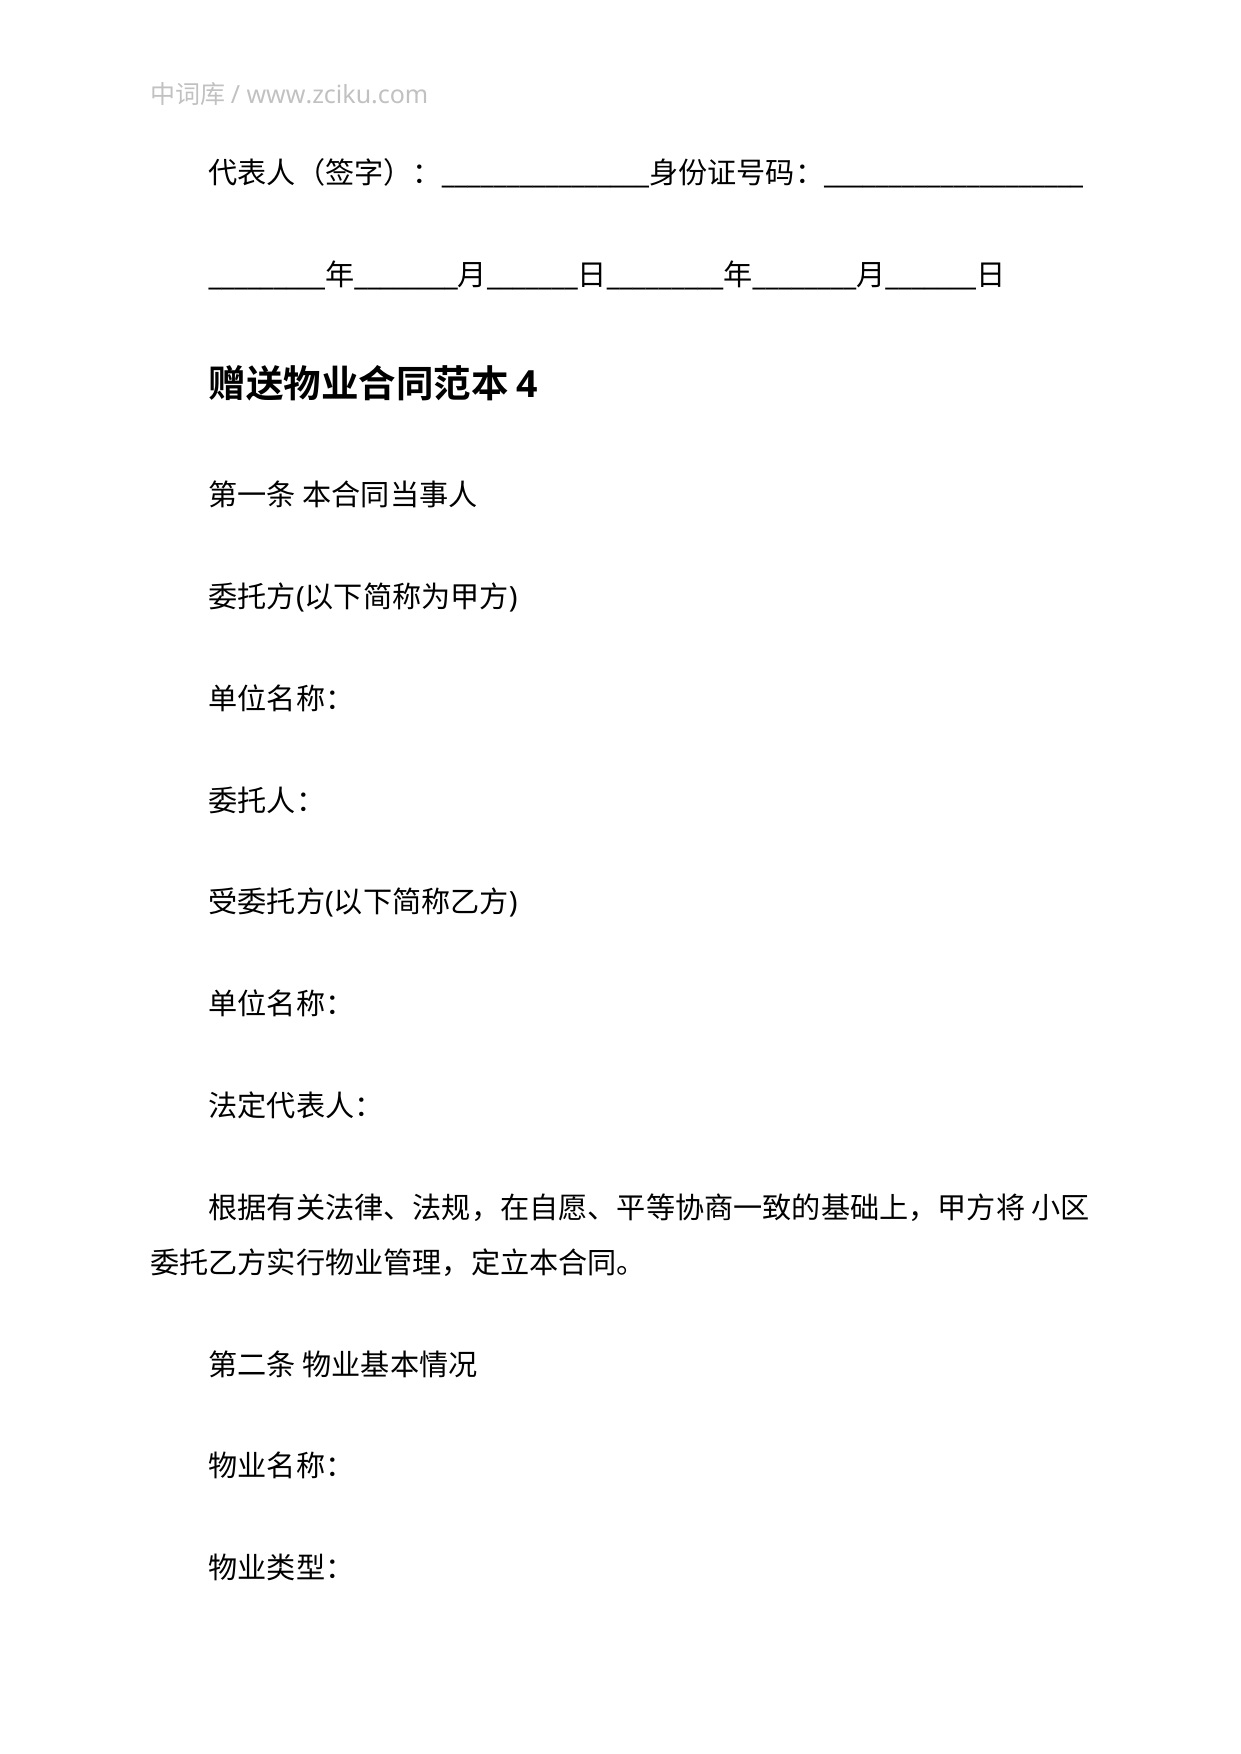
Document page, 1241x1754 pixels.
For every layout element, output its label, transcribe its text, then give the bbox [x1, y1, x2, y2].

text 受委托方(以下简称乙方) [150, 879, 1090, 921]
text 物业类型： [150, 1544, 1090, 1587]
text 单位名称： [150, 675, 1090, 718]
text 第一条 本合同当事人 [150, 472, 1090, 514]
text 赠送物业合同范本4 [150, 354, 1090, 408]
text 委托人： [150, 777, 1090, 819]
text 委托方(以下简称为甲方) [150, 573, 1090, 616]
text 第二条 物业基本情况 [150, 1341, 1090, 1383]
text _________年________月_______日_________年________月_______日 [150, 252, 1090, 294]
text 代表人（签字）：________________身份证号码：____________________ [150, 150, 1090, 192]
text 单位名称： [150, 981, 1090, 1023]
text 物业名称： [150, 1443, 1090, 1485]
text 根据有关法律、法规，在自愿、平等协商一致的基础上，甲方将 小区 委托乙方实行物业管理，定立本合同。 [150, 1184, 1090, 1282]
text 法定代表人： [150, 1083, 1090, 1125]
